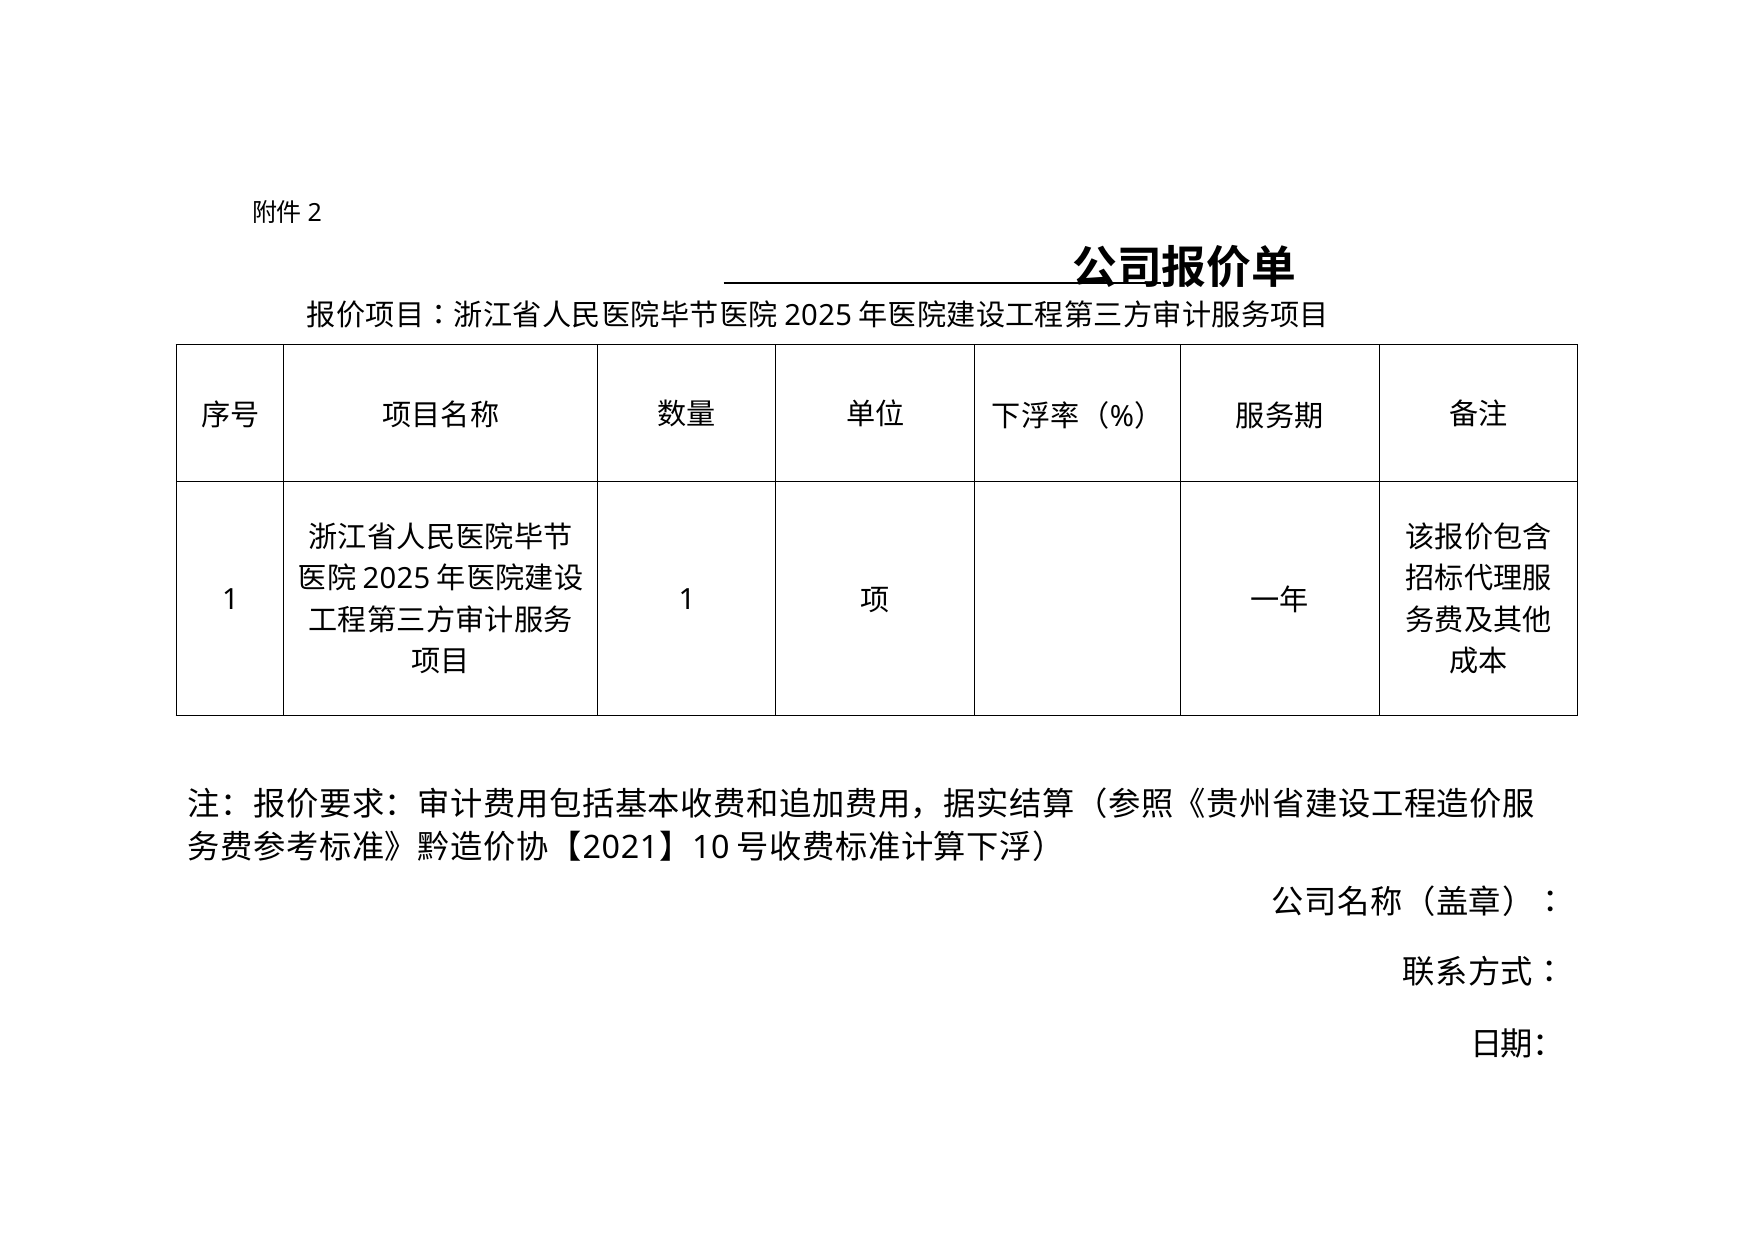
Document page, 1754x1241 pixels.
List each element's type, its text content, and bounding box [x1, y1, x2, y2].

table_cell 1 [177, 482, 283, 714]
text 公司报价单 [1072, 238, 1566, 295]
table_header 单位 [776, 345, 974, 481]
table_header 数量 [598, 345, 775, 481]
table_header 服务期 [1181, 345, 1379, 481]
table_cell [975, 482, 1180, 714]
text 注：报价要求：审计费用包括基本收费和追加费用，据实结算（参照《贵州省建设工程造价服务费参考标准》黔造价协【2021】10号收费标准计算下浮） [187, 781, 1566, 868]
table_cell 1 [598, 482, 775, 714]
table_header 序号 [177, 345, 283, 481]
table_cell 浙江省人民医院毕节医院2025年医院建设工程第三方审计服务项目 [284, 482, 597, 714]
text 联系方式： [187, 951, 1566, 992]
text 报价项目：浙江省人民医院毕节医院2025年医院建设工程第三方审计服务项目 [187, 295, 1566, 334]
table_header 备注 [1380, 345, 1577, 481]
table_cell 一年 [1181, 482, 1379, 714]
table_cell 该报价包含招标代理服务费及其他成本 [1380, 482, 1577, 714]
table_cell 项 [776, 482, 974, 714]
text 附件 2 [252, 197, 1566, 228]
text 公司名称（盖章）： [187, 878, 1566, 922]
table_header 项目名称 [284, 345, 597, 481]
table_header 下浮率（%） [975, 345, 1180, 481]
text 日期： [187, 1020, 1566, 1064]
